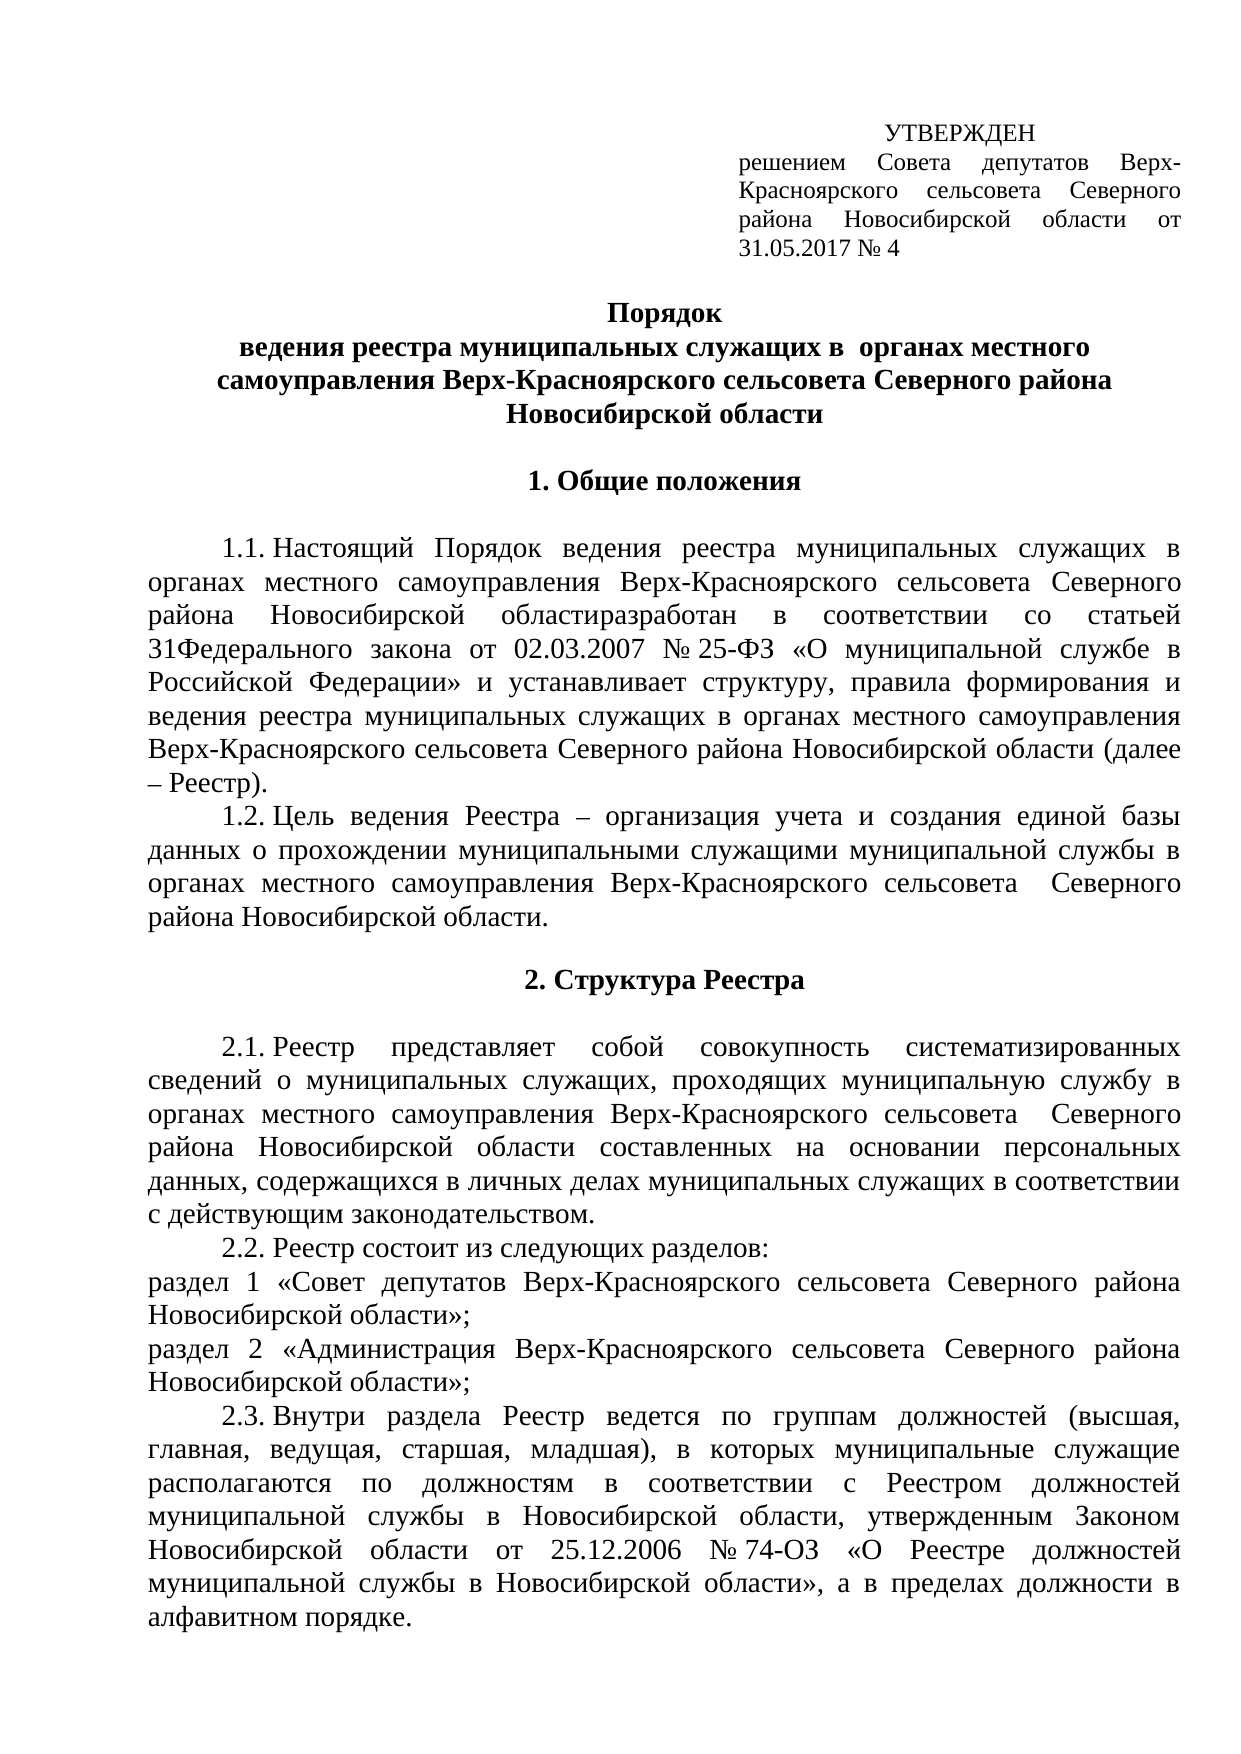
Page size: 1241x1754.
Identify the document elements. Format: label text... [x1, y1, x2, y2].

text ведения реестра муниципальных служащих в органах местного самоуправления Верх-Красноярского сельсовета Северного района Новосибирской области [148, 329, 1181, 429]
text 1.1. Настоящий Порядок ведения реестра муниципальных служащих в органах местного самоуправления Верх-Красноярского сельсовета Северного района Новосибирской областиразработан в соответствии со статьей 31Федерального закона от 02.03.2007 № 25-ФЗ «О муниципальной службе в Российской Федерации» и устанавливает структуру, правила формирования и ведения реестра муниципальных служащих в органах местного самоуправления Верх-Красноярского сельсовета Северного района Новосибирской области (далее – Реестр). [148, 530, 1181, 798]
text решением Совета депутатов Верх-Красноярского сельсовета Северного района Новосибирской области от 31.05.2017 № 4 [738, 147, 1181, 262]
text 2.1. Реестр представляет собой совокупность систематизированных сведений о муниципальных служащих, проходящих муниципальную службу в органах местного самоуправления Верх-Красноярского сельсовета Северного района Новосибирской области составленных на основании персональных данных, содержащихся в личных делах муниципальных служащих в соответствии с действующим законодательством. [148, 1029, 1181, 1230]
text раздел 2 «Администрация Верх-Красноярского сельсовета Северного района Новосибирской области»; [148, 1331, 1181, 1398]
text 1.2. Цель ведения Реестра – организация учета и создания единой базы данных о прохождении муниципальными служащими муниципальной службы в органах местного самоуправления Верх-Красноярского сельсовета Северного района Новосибирской области. [148, 798, 1181, 933]
text 2. Структура Реестра [148, 962, 1181, 995]
text 1. Общие положения [148, 463, 1181, 497]
text раздел 1 «Совет депутатов Верх-Красноярского сельсовета Северного района Новосибирской области»; [148, 1264, 1181, 1331]
text 2.2. Реестр состоит из следующих разделов: [148, 1230, 1181, 1264]
text УТВЕРЖДЕН [738, 118, 1181, 147]
text 2.3. Внутри раздела Реестр ведется по группам должностей (высшая, главная, ведущая, старшая, младшая), в которых муниципальные служащие располагаются по должностям в соответствии с Реестром должностей муниципальной службы в Новосибирской области, утвержденным Законом Новосибирской области от 25.12.2006 № 74-ОЗ «О Реестре должностей муниципальной службы в Новосибирской области», а в пределах должности в алфавитном порядке. [148, 1398, 1181, 1633]
text Порядок [148, 295, 1181, 329]
